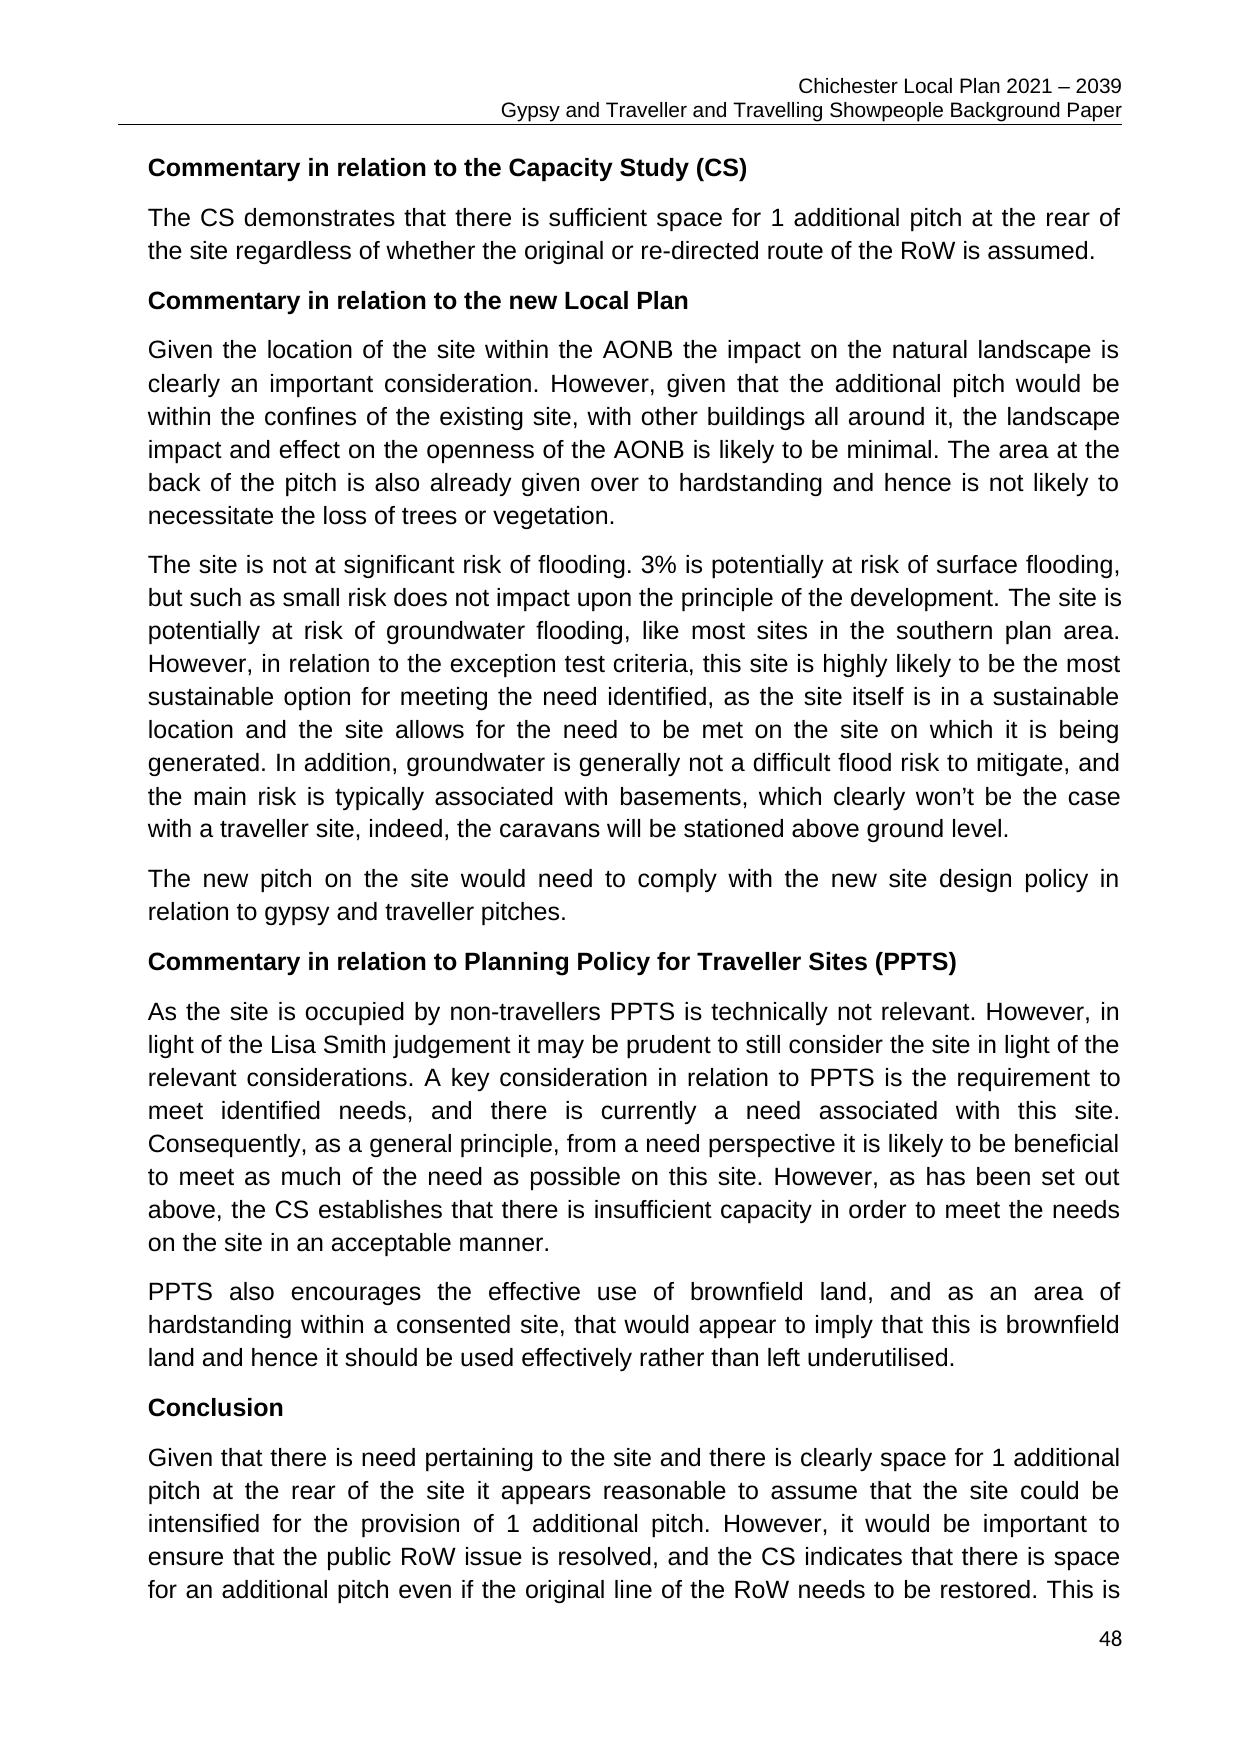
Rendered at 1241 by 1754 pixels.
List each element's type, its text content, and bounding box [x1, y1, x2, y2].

text Commentary in relation to the Capacity Study (CS) [148, 153, 1122, 182]
text Commentary in relation to the new Local Plan [148, 286, 1122, 314]
text PPTS also encourages the effective use of brownfield land, and as an area of hardstanding within a consented site, that would appear to imply that this is brownfield land and hence it should be used effectively rather than left underutilised. [148, 1277, 1122, 1372]
text Commentary in relation to Planning Policy for Traveller Sites (PPTS) [148, 947, 1122, 976]
text Given the location of the site within the AONB the impact on the natural landscape is clearly an important consideration. However, given that the additional pitch would be within the confines of the existing site, with other buildings all around it, the landscape impact and effect on the openness of the AONB is likely to be minimal. The area at the back of the pitch is also already given over to hardstanding and hence is not likely to necessitate the loss of trees or vegetation. [148, 336, 1122, 529]
text The site is not at significant risk of flooding. 3% is potentially at risk of surface flooding, but such as small risk does not impact upon the principle of the development. The site is potentially at risk of groundwater flooding, like most sites in the southern plan area. However, in relation to the exception test criteria, this site is highly likely to be the most sustainable option for meeting the need identified, as the site itself is in a sustainable location and the site allows for the need to be met on the site on which it is being generated. In addition, groundwater is generally not a difficult flood risk to mitigate, and the main risk is typically associated with basements, which clearly won’t be the case with a traveller site, indeed, the caravans will be stationed above ground level. [148, 550, 1122, 843]
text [148, 1443, 1122, 1604]
text Conclusion [148, 1393, 1122, 1422]
text The CS demonstrates that there is sufficient space for 1 additional pitch at the rear of the site regardless of whether the original or re-directed route of the RoW is assumed. [148, 203, 1122, 265]
text The new pitch on the site would need to comply with the new site design policy in relation to gypsy and traveller pitches. [148, 864, 1122, 926]
text As the site is occupied by non-travellers PPTS is technically not relevant. However, in light of the Lisa Smith judgement it may be prudent to still consider the site in light of the relevant considerations. A key consideration in relation to PPTS is the requirement to meet identified needs, and there is currently a need associated with this site. Consequently, as a general principle, from a need perspective it is likely to be beneficial to meet as much of the need as possible on this site. However, as has been set out above, the CS establishes that there is insufficient capacity in order to meet the needs on the site in an acceptable manner. [148, 997, 1122, 1256]
